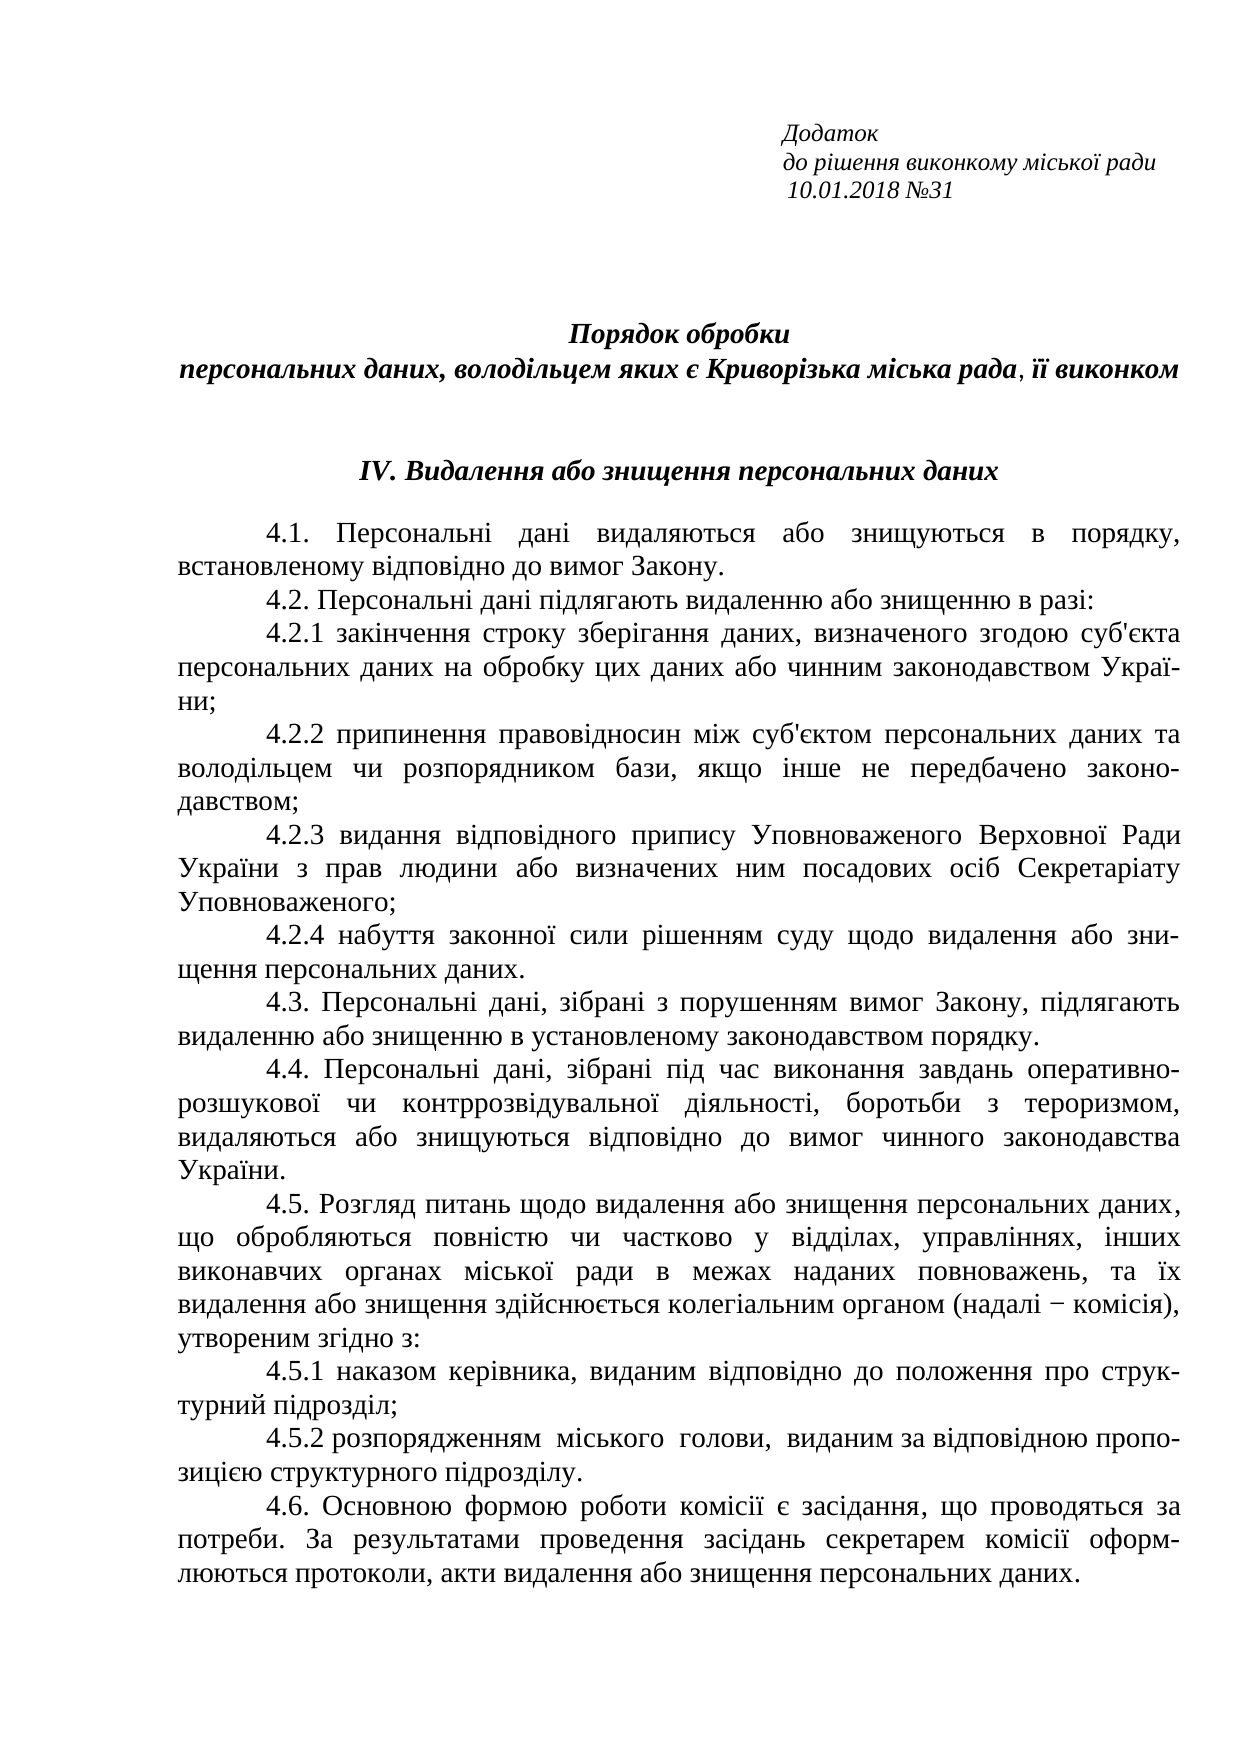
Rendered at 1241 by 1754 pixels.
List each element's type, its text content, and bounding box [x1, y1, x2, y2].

text 4.5.1 наказом керівника, виданим відповідно до положення про струк-турний підрозділ; [177, 1353, 1181, 1421]
text до рішення виконкому міської ради [783, 147, 1181, 176]
text 4.2.4 набуття законної сили рішенням суду щодо видалення або зни-щення персональних даних. [177, 917, 1181, 984]
text 4.5.2 розпорядженням міського голови, виданим за відповідною пропо-зицією структурного підрозділу. [177, 1421, 1181, 1488]
text 4.2.2 припинення правовідносин між суб'єктом персональних даних та володільцем чи розпорядником бази, якщо інше не передбачено законо-давством; [177, 716, 1181, 817]
text 4.4. Персональні дані, зібрані під час виконання завдань оперативно-розшукової чи контррозвідувальної діяльності, боротьби з тероризмом, видаляються або знищуються відповідно до вимог чинного законодавства України. [177, 1052, 1181, 1186]
text 4.5. Розгляд питань щодо видалення або знищення персональних даних, що обробляються повністю чи частково у відділах, управліннях, інших виконавчих органах міської ради в межах наданих повноважень, та їх видалення або знищення здійснюється колегіальним органом (надалі − комісія), утвореним згідно з: [177, 1186, 1181, 1353]
text ІV. Видалення або знищення персональних даних [177, 453, 1181, 486]
text 4.2. Персональні дані підлягають видаленню або знищенню в разі: [177, 582, 1181, 616]
text 4.2.1 закінчення строку зберігання даних, визначеного згодою суб'єкта персональних даних на обробку цих даних або чинним законодавством Украї-ни; [177, 616, 1181, 716]
text Додаток [783, 118, 1181, 147]
text 4.6. Основною формою роботи комісії є засідання, що проводяться за потреби. За результатами проведення засідань секретарем комісії оформ-люються протоколи, акти видалення або знищення персональних даних. [177, 1488, 1181, 1588]
text 4.2.3 видання відповідного припису Уповноваженого Верховної Ради України з прав людини або визначених ним посадових осіб Секретаріату Уповноваженого; [177, 817, 1181, 917]
text 4.3. Персональні дані, зібрані з порушенням вимог Закону, підлягають видаленню або знищенню в установленому законодавством порядку. [177, 984, 1181, 1052]
text персональних даних, володільцем яких є Криворізька міська рада, її виконком [177, 350, 1181, 386]
text Порядок обробки [177, 316, 1181, 350]
text 10.01.2018 №31 [177, 176, 1181, 204]
text 4.1. Персональні дані видаляються або знищуються в порядку, встановленому відповідно до вимог Закону. [177, 515, 1181, 582]
